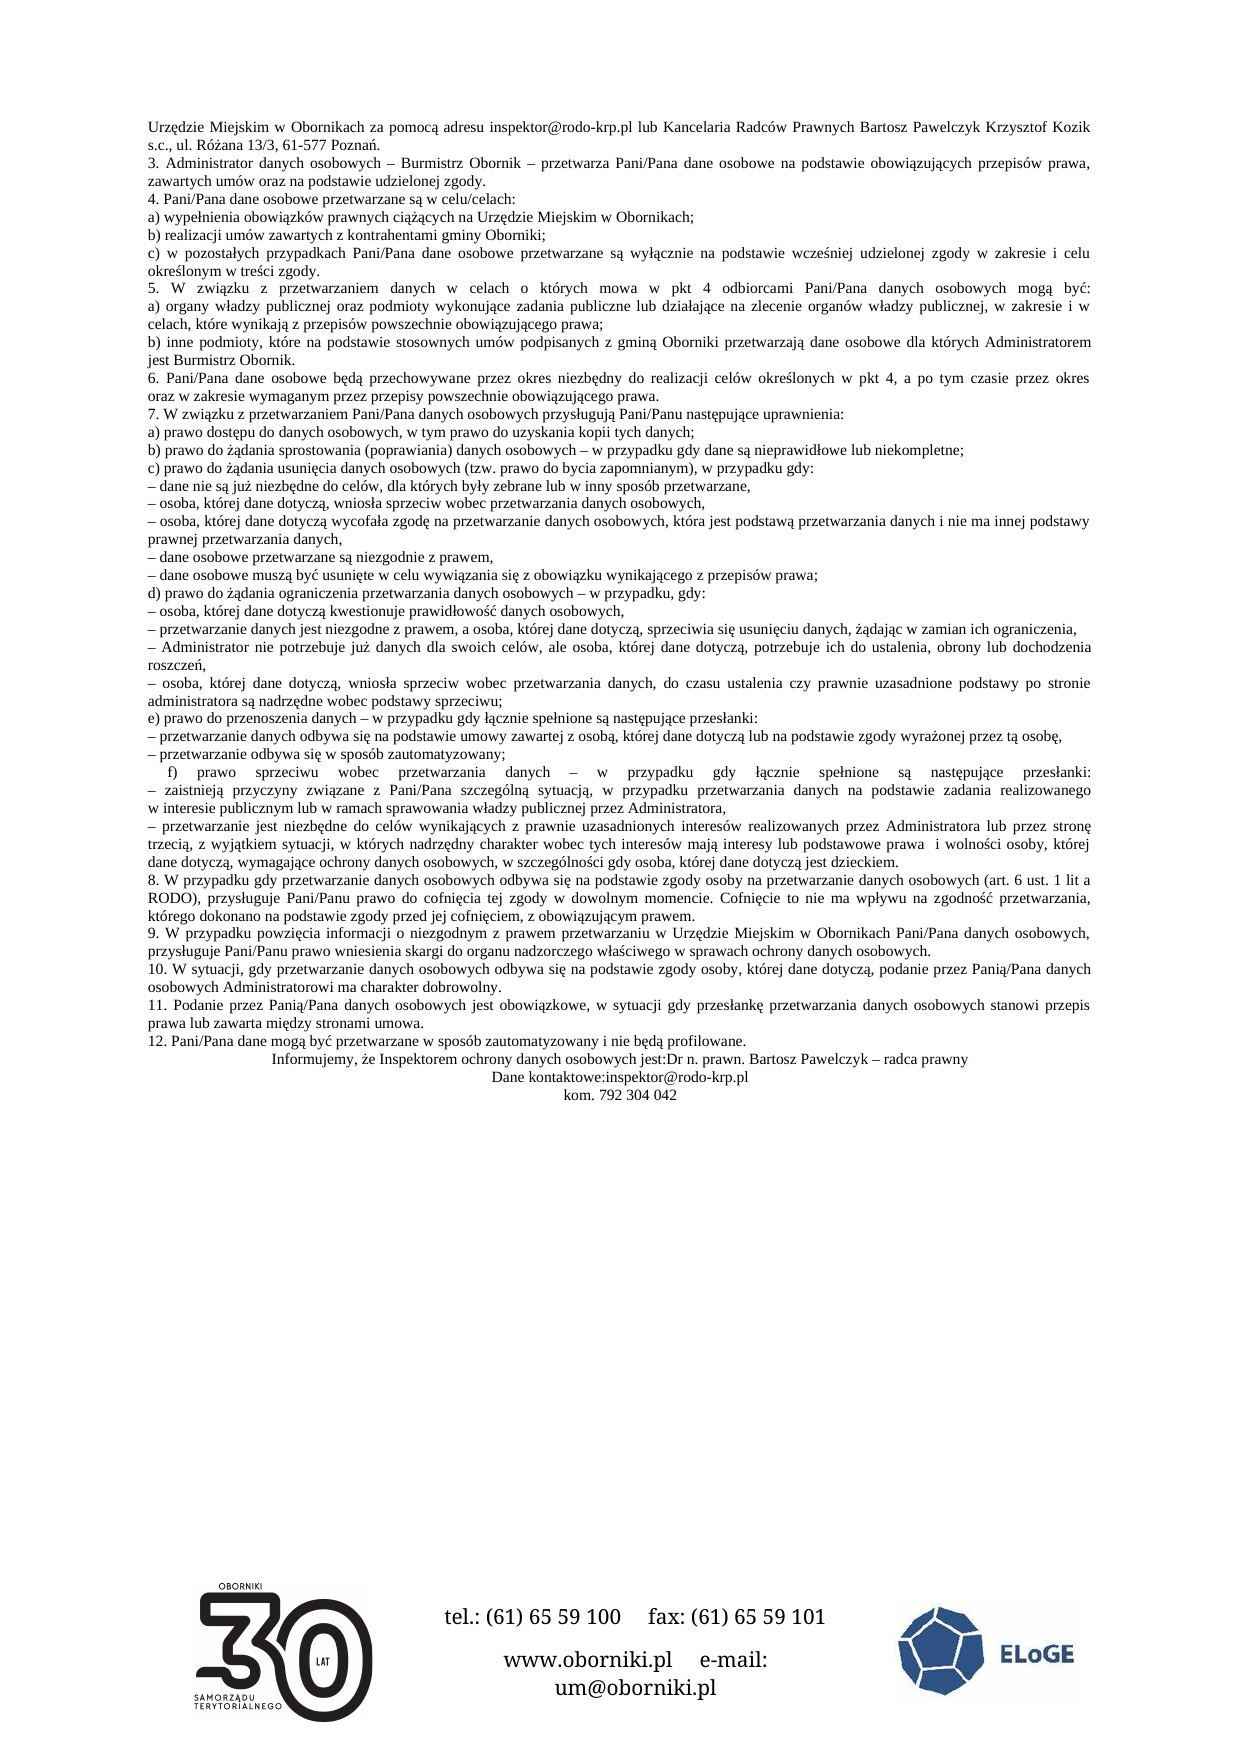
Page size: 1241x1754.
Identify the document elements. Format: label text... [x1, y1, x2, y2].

text 8. W przypadku gdy przetwarzanie danych osobowych odbywa się na podstawie zgody osoby na przetwarzanie danych osobowych (art. 6 ust. 1 lit a RODO), przysługuje Pani/Panu prawo do cofnięcia tej zgody w dowolnym momencie. Cofnięcie to nie ma wpływu na zgodność przetwarzania, którego dokonano na podstawie zgody przed jej cofnięciem, z obowiązującym prawem. [148, 871, 1092, 924]
text a) prawo dostępu do danych osobowych, w tym prawo do uzyskania kopii tych danych; [148, 423, 1092, 441]
text d) prawo do żądania ograniczenia przetwarzania danych osobowych – w przypadku, gdy: [148, 584, 1092, 602]
text – dane nie są już niezbędne do celów, dla których były zebrane lub w inny sposób przetwarzane, [148, 476, 1092, 494]
text – przetwarzanie danych odbywa się na podstawie umowy zawartej z osobą, której dane dotyczą lub na podstawie zgody wyrażonej przez tą osobę, [148, 727, 1092, 745]
text – osoba, której dane dotyczą, wniosła sprzeciw wobec przetwarzania danych, do czasu ustalenia czy prawnie uzasadnione podstawy po stronie administratora są nadrzędne wobec podstawy sprzeciwu; [148, 673, 1092, 709]
text – przetwarzanie odbywa się w sposób zautomatyzowany; [148, 745, 1092, 763]
text – osoba, której dane dotyczą wycofała zgodę na przetwarzanie danych osobowych, która jest podstawą przetwarzania danych i nie ma innej podstawy prawnej przetwarzania danych, [148, 512, 1092, 548]
text c) prawo do żądania usunięcia danych osobowych (tzw. prawo do bycia zapomnianym), w przypadku gdy: [148, 458, 1092, 476]
picture [893, 1603, 1081, 1702]
text Dane kontaktowe:inspektor@rodo-krp.pl kom. 792 304 042 [148, 1068, 1092, 1103]
text – Administrator nie potrzebuje już danych dla swoich celów, ale osoba, której dane dotyczą, potrzebuje ich do ustalenia, obrony lub dochodzenia roszczeń, [148, 638, 1092, 673]
text Informujemy, że Inspektorem ochrony danych osobowych jest:Dr n. prawn. Bartosz Pawelczyk – radca prawny [148, 1050, 1092, 1068]
text b) inne podmioty, które na podstawie stosownych umów podpisanych z gminą Oborniki przetwarzają dane osobowe dla których Administratorem jest Burmistrz Obornik. [148, 333, 1092, 369]
text e) prawo do przenoszenia danych – w przypadku gdy łącznie spełnione są następujące przesłanki: [148, 709, 1092, 727]
text f) prawo sprzeciwu wobec przetwarzania danych – w przypadku gdy łącznie spełnione są następujące przesłanki: – zaistnieją przyczyny związane z Pani/Pana szczególną sytuacją, w przypadku przetwarzania danych na podstawie zadania realizowanego w interesie publicznym lub w ramach sprawowania władzy publicznej przez Administratora, [148, 763, 1092, 817]
text c) w pozostałych przypadkach Pani/Pana dane osobowe przetwarzane są wyłącznie na podstawie wcześniej udzielonej zgody w zakresie i celu określonym w treści zgody. [148, 243, 1092, 279]
text – przetwarzanie jest niezbędne do celów wynikających z prawnie uzasadnionych interesów realizowanych przez Administratora lub przez stronę trzecią, z wyjątkiem sytuacji, w których nadrzędny charakter wobec tych interesów mają interesy lub podstawowe prawa i wolności osoby, której dane dotyczą, wymagające ochrony danych osobowych, w szczególności gdy osoba, której dane dotyczą jest dzieckiem. [148, 817, 1092, 871]
text b) realizacji umów zawartych z kontrahentami gminy Oborniki; [148, 226, 1092, 243]
text b) prawo do żądania sprostowania (poprawiania) danych osobowych – w przypadku gdy dane są nieprawidłowe lub niekompletne; [148, 441, 1092, 458]
text 5. W związku z przetwarzaniem danych w celach o których mowa w pkt 4 odbiorcami Pani/Pana danych osobowych mogą być: a) organy władzy publicznej oraz podmioty wykonujące zadania publiczne lub działające na zlecenie organów władzy publicznej, w zakresie i w celach, które wynikają z przepisów powszechnie obowiązującego prawa; [148, 279, 1092, 333]
text 3. Administrator danych osobowych – Burmistrz Obornik – przetwarza Pani/Pana dane osobowe na podstawie obowiązujących przepisów prawa, zawartych umów oraz na podstawie udzielonej zgody. [148, 154, 1092, 190]
text – osoba, której dane dotyczą kwestionuje prawidłowość danych osobowych, [148, 602, 1092, 620]
text 11. Podanie przez Panią/Pana danych osobowych jest obowiązkowe, w sytuacji gdy przesłankę przetwarzania danych osobowych stanowi przepis prawa lub zawarta między stronami umowa. [148, 996, 1092, 1032]
text – przetwarzanie danych jest niezgodne z prawem, a osoba, której dane dotyczą, sprzeciwia się usunięciu danych, żądając w zamian ich ograniczenia, [148, 620, 1092, 638]
text a) wypełnienia obowiązków prawnych ciążących na Urzędzie Miejskim w Obornikach; [148, 208, 1092, 226]
text 6. Pani/Pana dane osobowe będą przechowywane przez okres niezbędny do realizacji celów określonych w pkt 4, a po tym czasie przez okres oraz w zakresie wymaganym przez przepisy powszechnie obowiązującego prawa. [148, 369, 1092, 405]
picture [194, 1582, 373, 1722]
text 10. W sytuacji, gdy przetwarzanie danych osobowych odbywa się na podstawie zgody osoby, której dane dotyczą, podanie przez Panią/Pana danych osobowych Administratorowi ma charakter dobrowolny. [148, 960, 1092, 996]
text – dane osobowe przetwarzane są niezgodnie z prawem, [148, 548, 1092, 566]
text 4. Pani/Pana dane osobowe przetwarzane są w celu/celach: [148, 190, 1092, 208]
text – osoba, której dane dotyczą, wniosła sprzeciw wobec przetwarzania danych osobowych, [148, 494, 1092, 512]
text 9. W przypadku powzięcia informacji o niezgodnym z prawem przetwarzaniu w Urzędzie Miejskim w Obornikach Pani/Pana danych osobowych, przysługuje Pani/Panu prawo wniesienia skargi do organu nadzorczego właściwego w sprawach ochrony danych osobowych. [148, 924, 1092, 960]
text – dane osobowe muszą być usunięte w celu wywiązania się z obowiązku wynikającego z przepisów prawa; [148, 566, 1092, 584]
text 12. Pani/Pana dane mogą być przetwarzane w sposób zautomatyzowany i nie będą profilowane. [148, 1032, 1092, 1050]
text 7. W związku z przetwarzaniem Pani/Pana danych osobowych przysługują Pani/Panu następujące uprawnienia: [148, 405, 1092, 423]
